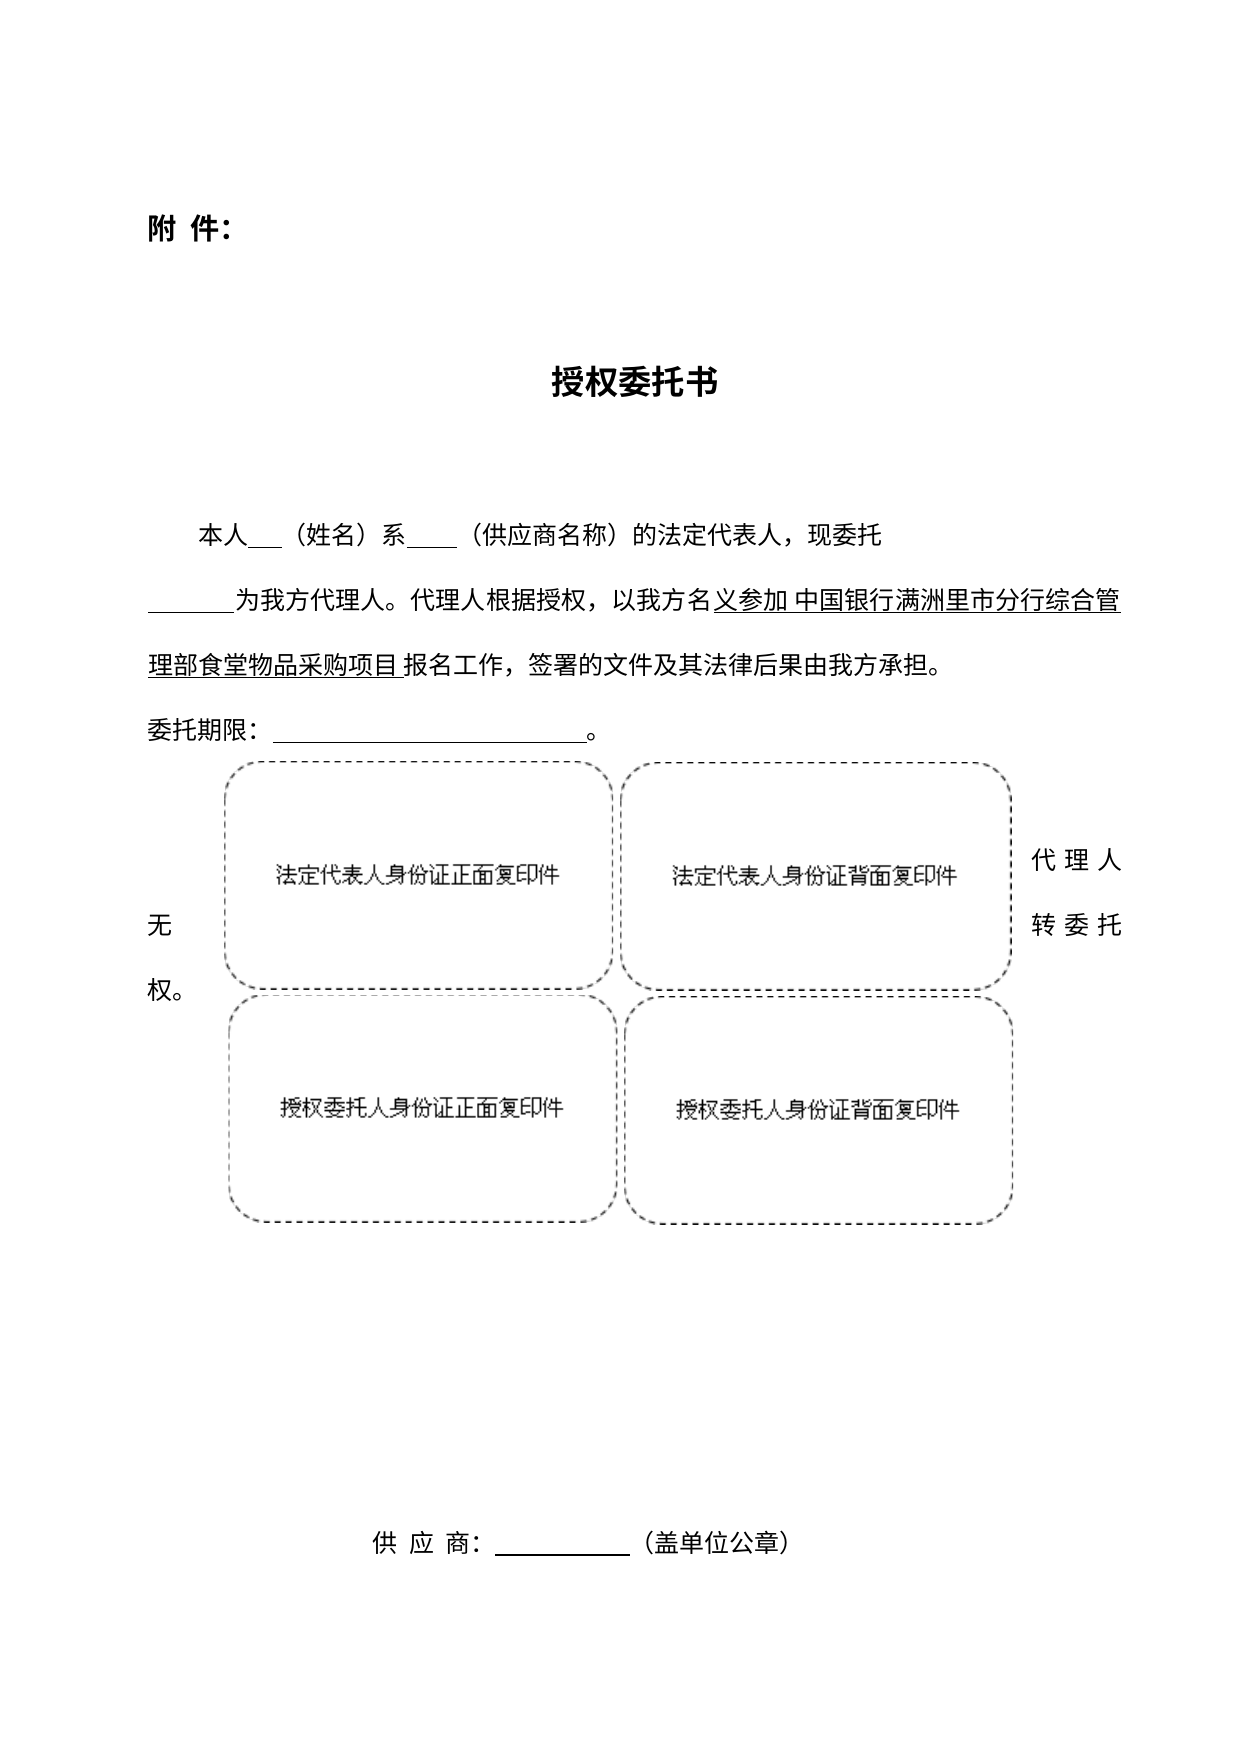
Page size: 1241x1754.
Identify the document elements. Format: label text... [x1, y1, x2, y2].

text 代理人无转委托权。 [148, 826, 1122, 1021]
text 本人 （姓名）系 （供应商名称）的法定代表人，现委托 [148, 501, 1122, 566]
text 为我方代理人。代理人根据授权，以我方名义参加 中国银行满洲里市分行综合管理部食堂物品采购项目 报名工作，签署的文件及其法律后果由我方承担。 [148, 566, 1122, 696]
picture [228, 995, 618, 1223]
text 授权委托书 [148, 347, 1122, 412]
text 委托期限： 。 [148, 696, 1122, 761]
picture [624, 996, 1014, 1225]
text 附 件： [148, 194, 1072, 259]
picture [224, 761, 614, 990]
picture [620, 762, 1012, 991]
text 供 应 商： （盖单位公章） [148, 1509, 1072, 1574]
